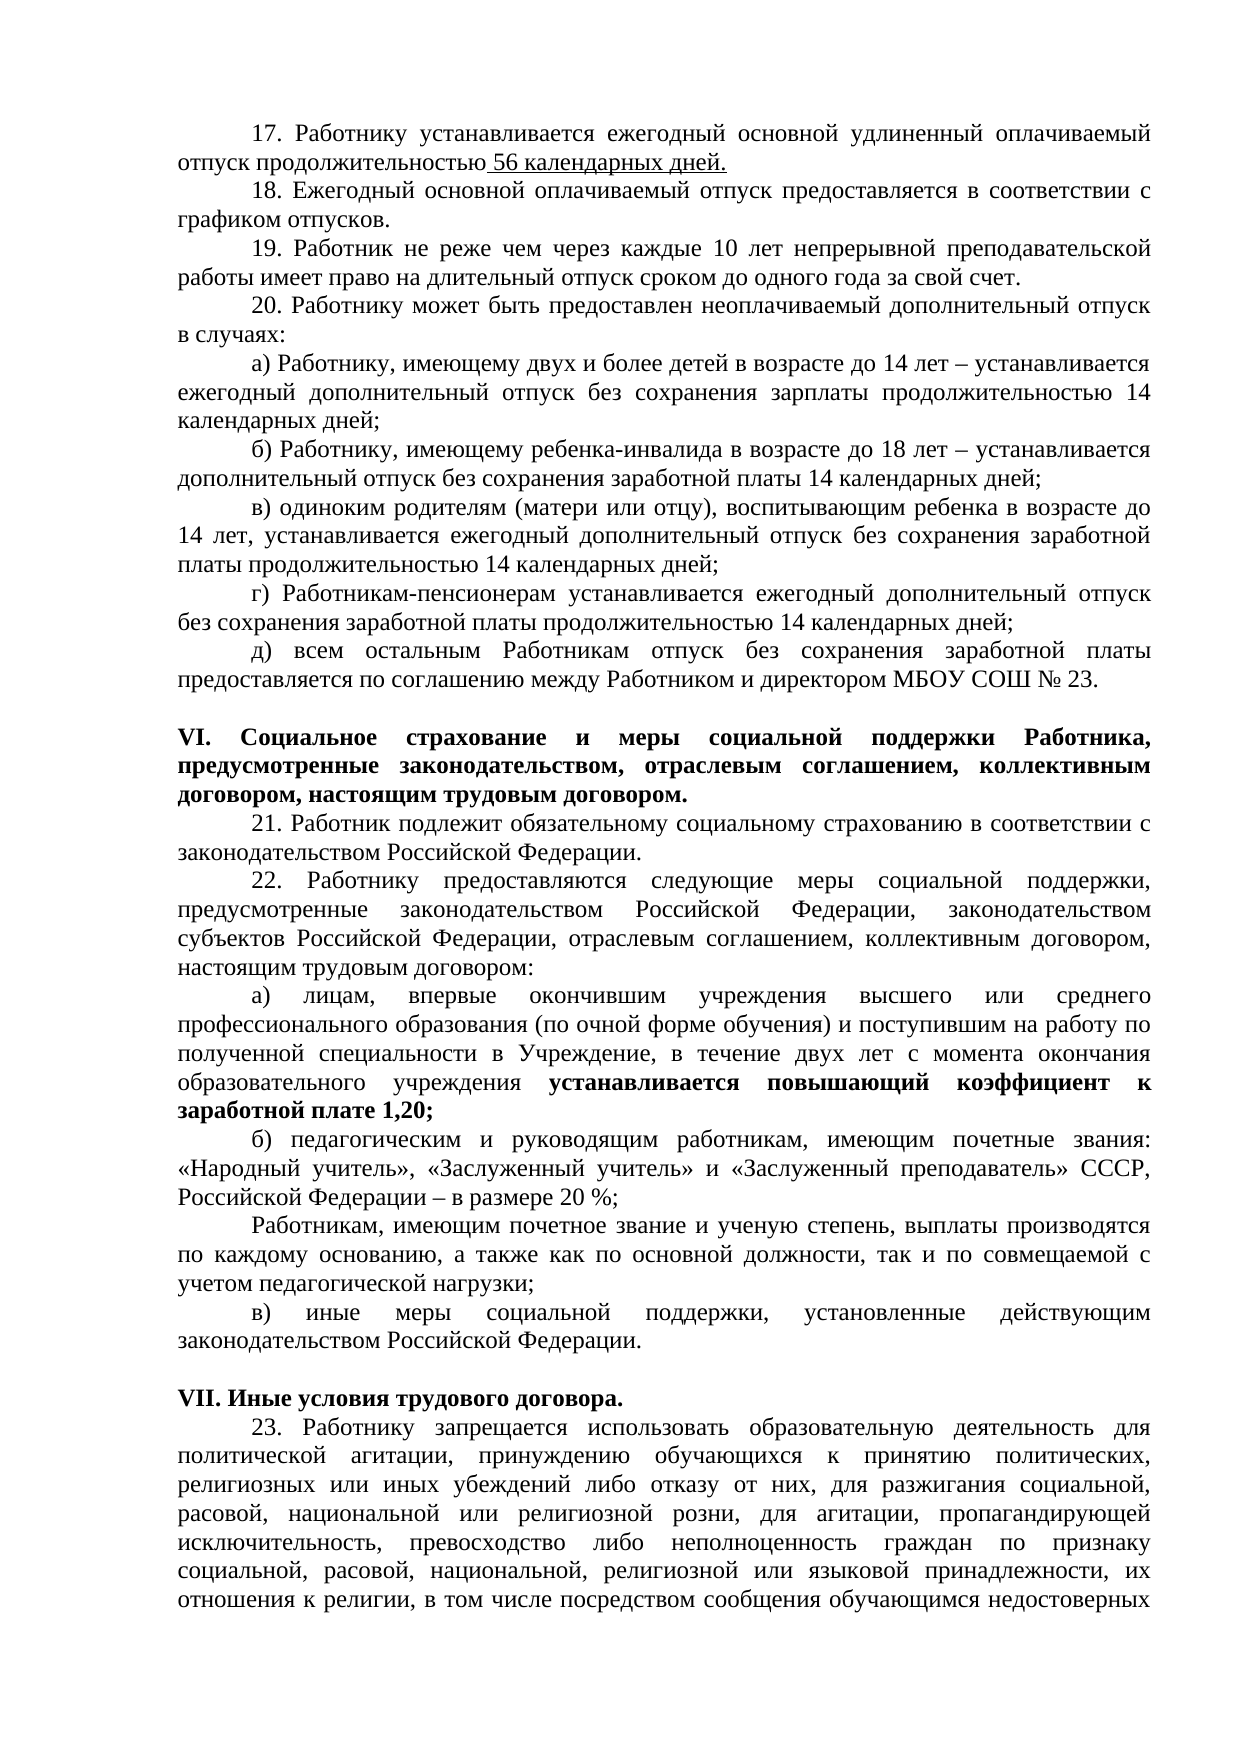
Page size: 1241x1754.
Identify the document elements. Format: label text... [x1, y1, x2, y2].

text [177, 1412, 1152, 1613]
text б) педагогическим и руководящим работникам, имеющим почетные звания: «Народный учитель», «Заслуженный учитель» и «Заслуженный преподаватель» СССР, Российской Федерации – в размере 20 %; [177, 1124, 1152, 1211]
text а) лицам, впервые окончившим учреждения высшего или среднего профессионального образования (по очной форме обучения) и поступившим на работу по полученной специальности в Учреждение, в течение двух лет с момента окончания образовательного учреждения устанавливается повышающий коэффициент к заработной плате 1,20; [177, 981, 1152, 1124]
text 22. Работнику предоставляются следующие меры социальной поддержки, предусмотренные законодательством Российской Федерации, законодательством субъектов Российской Федерации, отраслевым соглашением, коллективным договором, настоящим трудовым договором: [177, 866, 1152, 981]
text 20. Работнику может быть предоставлен неоплачиваемый дополнительный отпуск в случаях: [177, 291, 1152, 348]
text VII. Иные условия трудового договора. [177, 1383, 1152, 1412]
text д) всем остальным Работникам отпуск без сохранения заработной платы предоставляется по соглашению между Работником и директором МБОУ СОШ № 23. [177, 636, 1152, 693]
text Работникам, имеющим почетное звание и ученую степень, выплаты производятся по каждому основанию, а также как по основной должности, так и по совмещаемой с учетом педагогической нагрузки; [177, 1211, 1152, 1297]
text г) Работникам-пенсионерам устанавливается ежегодный дополнительный отпуск без сохранения заработной платы продолжительностью 14 календарных дней; [177, 578, 1152, 636]
text в) одиноким родителям (матери или отцу), воспитывающим ребенка в возрасте до 14 лет, устанавливается ежегодный дополнительный отпуск без сохранения заработной платы продолжительностью 14 календарных дней; [177, 492, 1152, 578]
text 21. Работник подлежит обязательному социальному страхованию в соответствии с законодательством Российской Федерации. [177, 808, 1152, 866]
text в) иные меры социальной поддержки, установленные действующим законодательством Российской Федерации. [177, 1297, 1152, 1354]
text б) Работнику, имеющему ребенка-инвалида в возрасте до 18 лет – устанавливается дополнительный отпуск без сохранения заработной платы 14 календарных дней; [177, 434, 1152, 492]
text 18. Ежегодный основной оплачиваемый отпуск предоставляется в соответствии с графиком отпусков. [177, 176, 1152, 233]
text 19. Работник не реже чем через каждые 10 лет непрерывной преподавательской работы имеет право на длительный отпуск сроком до одного года за свой счет. [177, 233, 1152, 291]
text VI. Социальное страхование и меры социальной поддержки Работника, предусмотренные законодательством, отраслевым соглашением, коллективным договором, настоящим трудовым договором. [177, 722, 1152, 808]
text а) Работнику, имеющему двух и более детей в возрасте до 14 лет – устанавливается ежегодный дополнительный отпуск без сохранения зарплаты продолжительностью 14 календарных дней; [177, 348, 1152, 434]
text 17. Работнику устанавливается ежегодный основной удлиненный оплачиваемый отпуск продолжительностью 56 календарных дней. [177, 118, 1152, 176]
